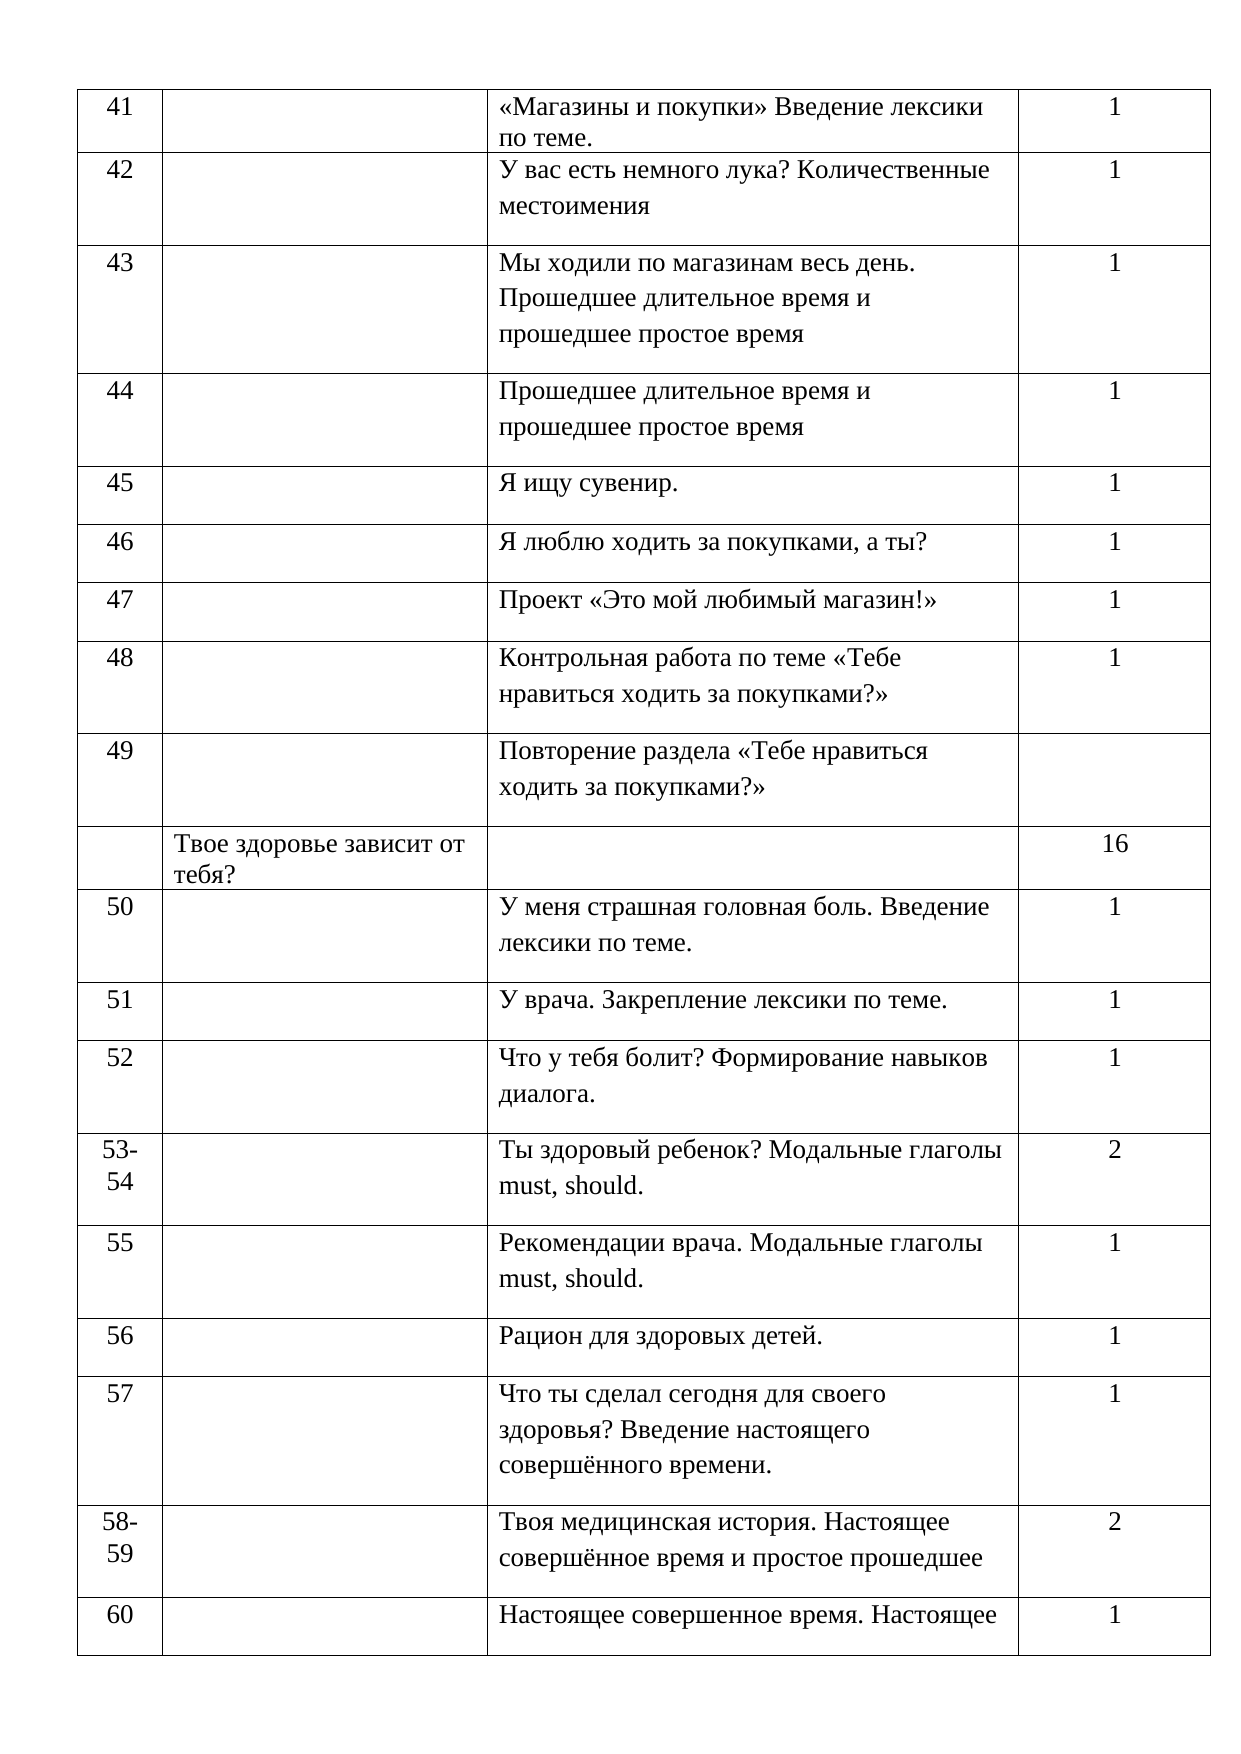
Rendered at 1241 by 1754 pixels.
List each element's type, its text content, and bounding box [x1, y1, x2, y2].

table_cell 42 [78, 153, 162, 244]
table_cell Ты здоровый ребенок? Модальные глаголы must, should. [488, 1134, 1018, 1225]
table_cell 43 [78, 246, 162, 373]
table_cell [163, 1226, 487, 1318]
table_cell [163, 734, 487, 826]
table_cell 2 [1019, 1506, 1210, 1597]
table_cell 1 [1019, 583, 1210, 641]
table_cell 48 [78, 642, 162, 733]
table_cell 52 [78, 1041, 162, 1133]
table_cell Что у тебя болит? Формирование навыков диалога. [488, 1041, 1018, 1133]
table_cell 1 [1019, 153, 1210, 244]
table_cell [78, 827, 162, 889]
table_cell У врача. Закрепление лексики по теме. [488, 983, 1018, 1040]
table_cell Я ищу сувенир. [488, 467, 1018, 524]
table_cell 1 [1019, 525, 1210, 582]
table_cell [163, 1319, 487, 1376]
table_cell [488, 1598, 1018, 1655]
table_cell 1 [1019, 90, 1210, 152]
table_cell У вас есть немного лука? Количественные местоимения [488, 153, 1018, 244]
table_cell Мы ходили по магазинам весь день. Прошедшее длительное время и прошедшее простое время [488, 246, 1018, 373]
table_cell 41 [78, 90, 162, 152]
table_cell 1 [1019, 1041, 1210, 1133]
table_cell 55 [78, 1226, 162, 1318]
table_cell 50 [78, 890, 162, 982]
table_cell 44 [78, 374, 162, 466]
table_cell 46 [78, 525, 162, 582]
table_cell [163, 583, 487, 641]
table_cell Что ты сделал сегодня для своего здоровья? Введение настоящего совершённого времени. [488, 1377, 1018, 1504]
table_cell [163, 983, 487, 1040]
table_cell 2 [1019, 1134, 1210, 1225]
table_cell [488, 827, 1018, 889]
table_cell 16 [1019, 827, 1210, 889]
table_cell Повторение раздела «Тебе нравиться ходить за покупками?» [488, 734, 1018, 826]
table_cell 51 [78, 983, 162, 1040]
table_cell 58-59 [78, 1506, 162, 1597]
table_cell 1 [1019, 890, 1210, 982]
table_cell Рацион для здоровых детей. [488, 1319, 1018, 1376]
table_cell У меня страшная головная боль. Введение лексики по теме. [488, 890, 1018, 982]
table_cell [163, 153, 487, 244]
table_cell 60 [78, 1598, 162, 1655]
table_cell Прошедшее длительное время и прошедшее простое время [488, 374, 1018, 466]
table_cell [163, 1506, 487, 1597]
table_cell Я люблю ходить за покупками, а ты? [488, 525, 1018, 582]
table_cell 1 [1019, 467, 1210, 524]
table_cell Твое здоровье зависит от тебя? [163, 827, 487, 889]
table_cell 1 [1019, 983, 1210, 1040]
table_cell 1 [1019, 1377, 1210, 1504]
table_cell [163, 374, 487, 466]
table_cell Твоя медицинская история. Настоящее совершённое время и простое прошедшее [488, 1506, 1018, 1597]
table_cell [163, 1598, 487, 1655]
table_cell [163, 525, 487, 582]
table_cell [163, 890, 487, 982]
table_cell 57 [78, 1377, 162, 1504]
table_cell 49 [78, 734, 162, 826]
table_cell 1 [1019, 1319, 1210, 1376]
table_cell [163, 1377, 487, 1504]
table_cell Рекомендации врача. Модальные глаголы must, should. [488, 1226, 1018, 1318]
table_cell Проект «Это мой любимый магазин!» [488, 583, 1018, 641]
table_cell [163, 1134, 487, 1225]
table_cell [163, 90, 487, 152]
table_cell 47 [78, 583, 162, 641]
table_cell 53-54 [78, 1134, 162, 1225]
table_cell 56 [78, 1319, 162, 1376]
table_cell 1 [1019, 1598, 1210, 1655]
table_cell 1 [1019, 642, 1210, 733]
table_cell [163, 642, 487, 733]
table_cell [163, 1041, 487, 1133]
table_cell 1 [1019, 1226, 1210, 1318]
table_cell 1 [1019, 374, 1210, 466]
table_cell [163, 467, 487, 524]
table_cell 1 [1019, 246, 1210, 373]
table_cell [1019, 734, 1210, 826]
table_cell 45 [78, 467, 162, 524]
table_cell [163, 246, 487, 373]
table_cell Контрольная работа по теме «Тебе нравиться ходить за покупками?» [488, 642, 1018, 733]
table_cell «Магазины и покупки» Введение лексики по теме. [488, 90, 1018, 152]
